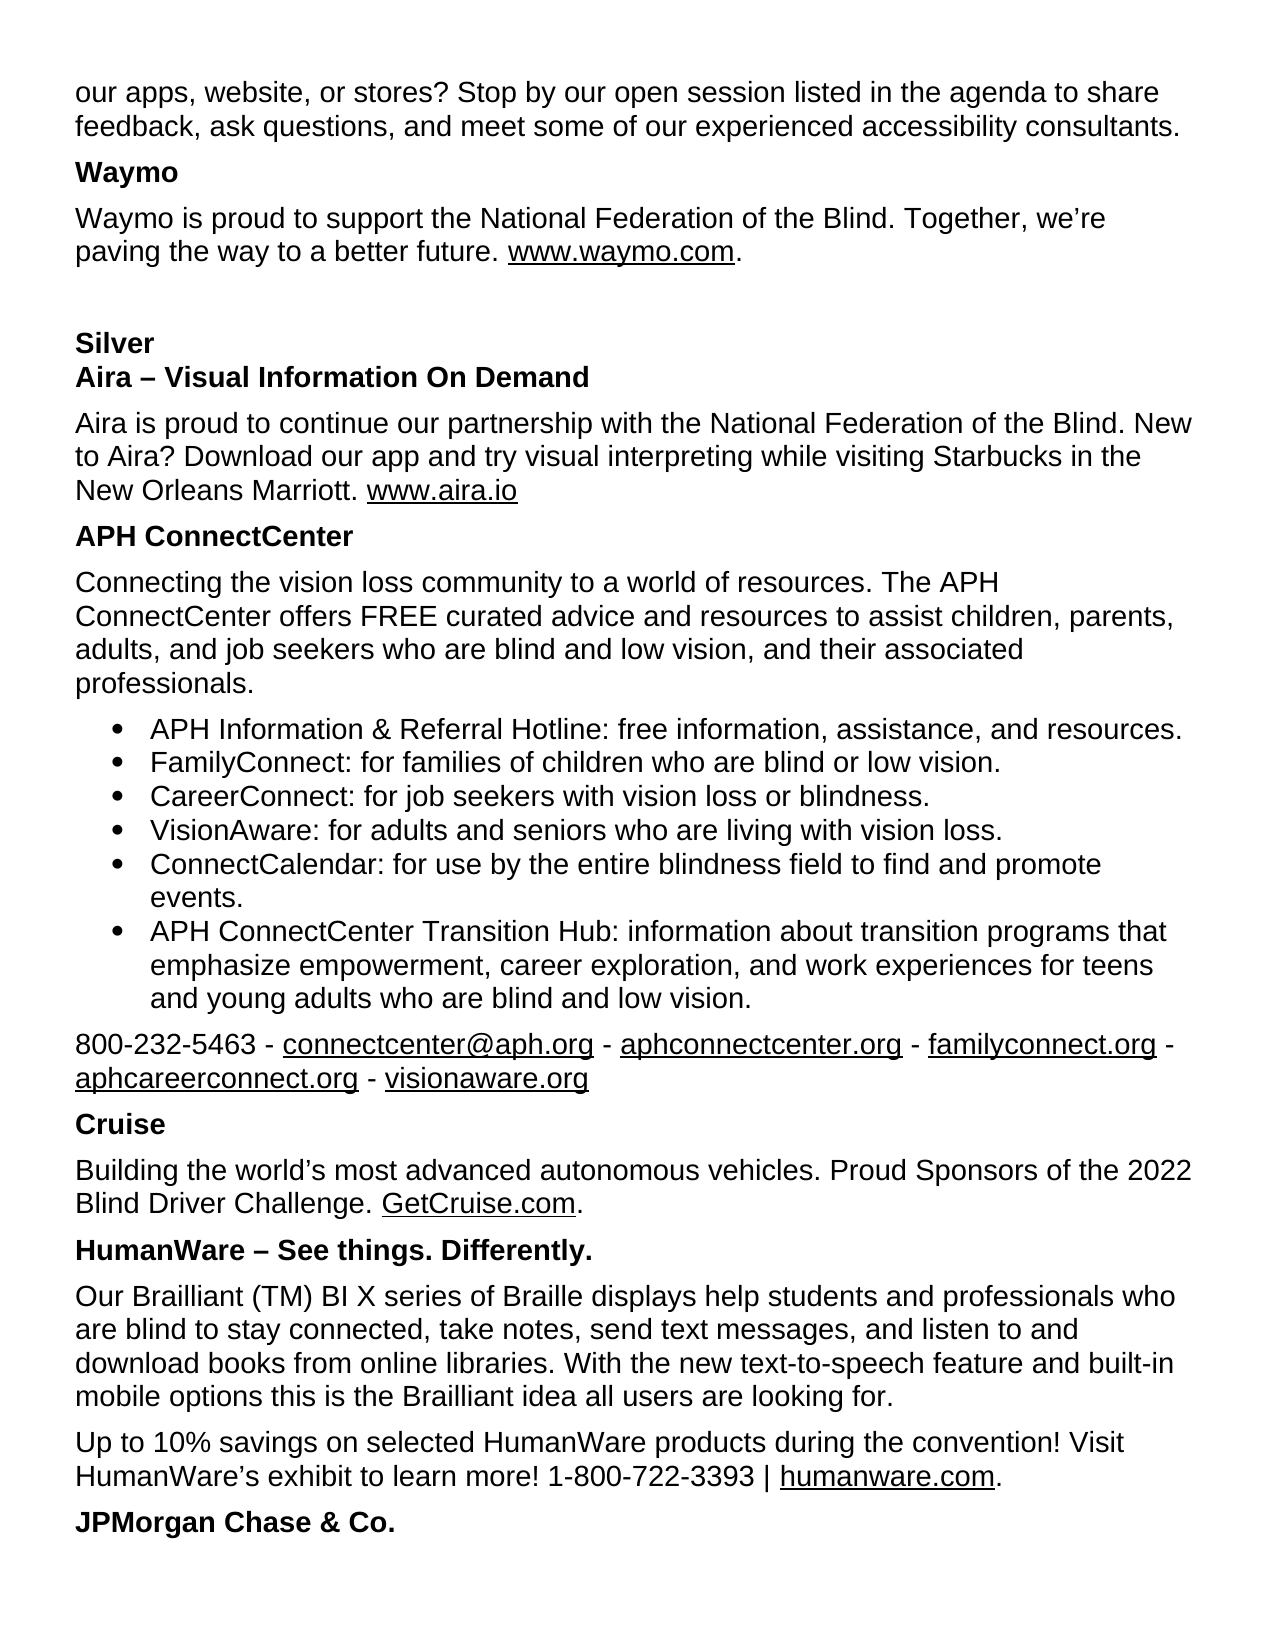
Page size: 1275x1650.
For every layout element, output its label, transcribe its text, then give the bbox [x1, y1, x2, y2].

text Waymo [75, 154, 1200, 188]
text APH ConnectCenter [75, 519, 1200, 552]
text 800-232-5463 - connectcenter@aph.org - aphconnectcenter.org - familyconnect.org - aphcareerconnect.org - visionaware.org [75, 1027, 1200, 1094]
text Up to 10% savings on selected HumanWare products during the convention! Visit HumanWare’s exhibit to learn more! 1-800-722-3393 | humanware.com. [75, 1425, 1200, 1492]
list ConnectCalendar: for use by the entire blindness field to find and promote events. [112, 847, 1200, 914]
text JPMorgan Chase & Co. [75, 1505, 1200, 1538]
list APH Information & Referral Hotline: free information, assistance, and resources. [112, 712, 1200, 745]
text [75, 75, 1200, 142]
list VisionAware: for adults and seniors who are living with vision loss. [112, 813, 1200, 847]
text HumanWare – See things. Differently. [75, 1232, 1200, 1266]
text Waymo is proud to support the National Federation of the Blind. Together, we’re paving the way to a better future. www.waymo.com. [75, 201, 1200, 268]
text Cruise [75, 1107, 1200, 1140]
text Connecting the vision loss community to a world of resources. The APH ConnectCenter offers FREE curated advice and resources to assist children, parents, adults, and job seekers who are blind and low vision, and their associated professionals. [75, 565, 1200, 699]
text Our Brailliant (TM) BI X series of Braille displays help students and professionals who are blind to stay connected, take notes, send text messages, and listen to and download books from online libraries. With the new text-to-speech feature and built-in mobile options this is the Brailliant idea all users are looking for. [75, 1278, 1200, 1413]
list FamilyConnect: for families of children who are blind or low vision. [112, 745, 1200, 779]
text Aira – Visual Information On Demand [75, 360, 1200, 393]
text Building the world’s most advanced autonomous vehicles. Proud Sponsors of the 2022 Blind Driver Challenge. GetCruise.com. [75, 1153, 1200, 1220]
list CareerConnect: for job seekers with vision loss or blindness. [112, 779, 1200, 813]
list APH ConnectCenter Transition Hub: information about transition programs that emphasize empowerment, career exploration, and work experiences for teens and young adults who are blind and low vision. [112, 914, 1200, 1015]
subtitle Silver [75, 326, 1200, 360]
text Aira is proud to continue our partnership with the National Federation of the Blind. New to Aira? Download our app and try visual interpreting while visiting Starbucks in the New Orleans Marriott. www.aira.io [75, 406, 1200, 506]
